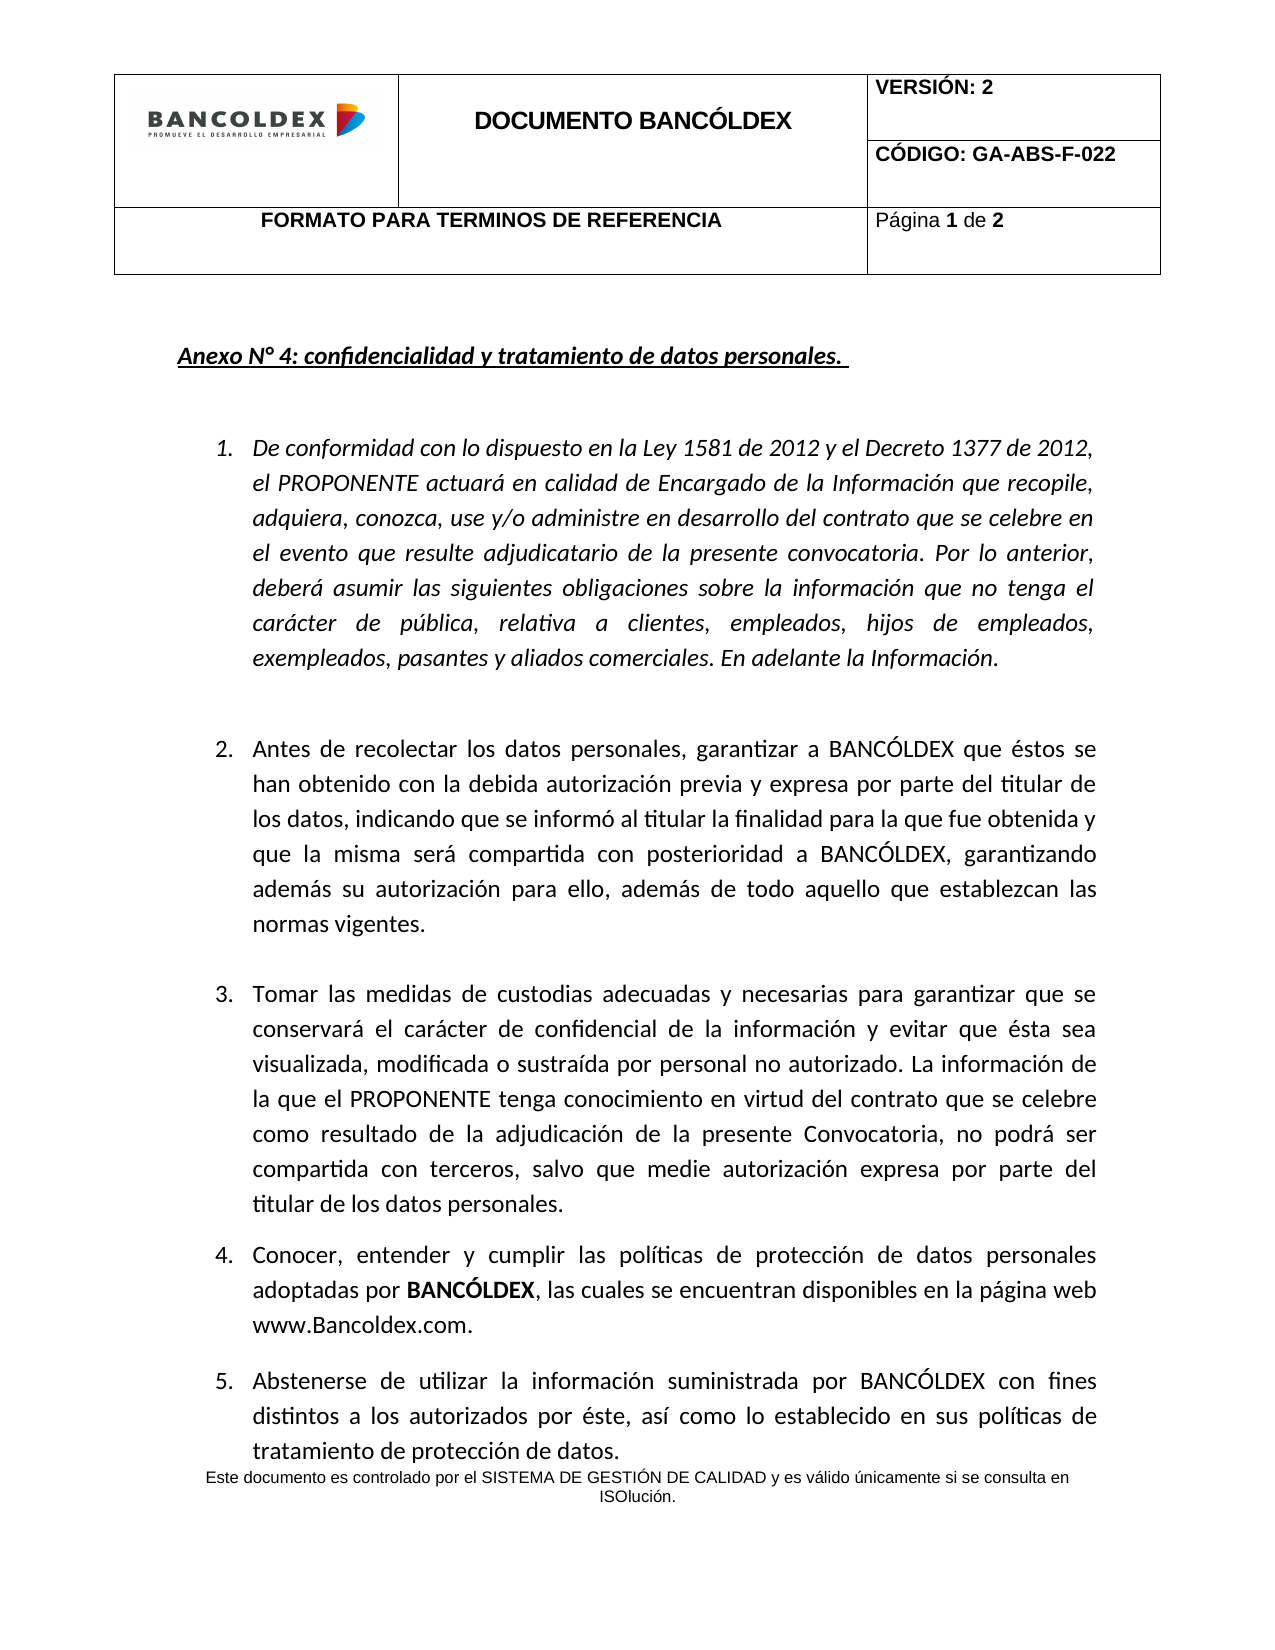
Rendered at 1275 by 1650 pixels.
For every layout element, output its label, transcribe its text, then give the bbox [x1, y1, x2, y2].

list Conocer, entender y cumplir las políticas de protección de datos personales adoptadas por BANCÓLDEX, las cuales se encuentran disponibles en la página web www.Bancoldex.com. [215, 1239, 1098, 1340]
list Tomar las medidas de custodias adecuadas y necesarias para garantizar que se conservará el carácter de confidencial de la información y evitar que ésta sea visualizada, modificada o sustraída por personal no autorizado. La información de la que el PROPONENTE tenga conocimiento en virtud del contrato que se celebre como resultado de la adjudicación de la presente Convocatoria, no podrá ser compartida con terceros, salvo que medie autorización expresa por parte del titular de los datos personales. [215, 978, 1098, 1218]
subtitle De conformidad con lo dispuesto en la Ley 1581 de 2012 y el Decreto 1377 de 2012, el PROPONENTE actuará en calidad de Encargado de la Información que recopile, adquiera, conozca, use y/o administre en desarrollo del contrato que se celebre en el evento que resulte adjudicatario de la presente convocatoria. Por lo anterior, deberá asumir las siguientes obligaciones sobre la información que no tenga el carácter de pública, relativa a clientes, empleados, hijos de empleados, exempleados, pasantes y aliados comerciales. En adelante la Información. [215, 432, 1098, 673]
list Antes de recolectar los datos personales, garantizar a BANCÓLDEX que éstos se han obtenido con la debida autorización previa y expresa por parte del titular de los datos, indicando que se informó al titular la finalidad para la que fue obtenida y que la misma será compartida con posterioridad a BANCÓLDEX, garantizando además su autorización para ello, además de todo aquello que establezcan las normas vigentes. [215, 733, 1098, 938]
picture [132, 88, 382, 152]
subtitle Anexo N° 4: confidencialidad y tratamiento de datos personales. [177, 340, 1098, 370]
list Abstenerse de utilizar la información suministrada por BANCÓLDEX con fines distintos a los autorizados por éste, así como lo establecido en sus políticas de tratamiento de protección de datos. [215, 1365, 1098, 1466]
